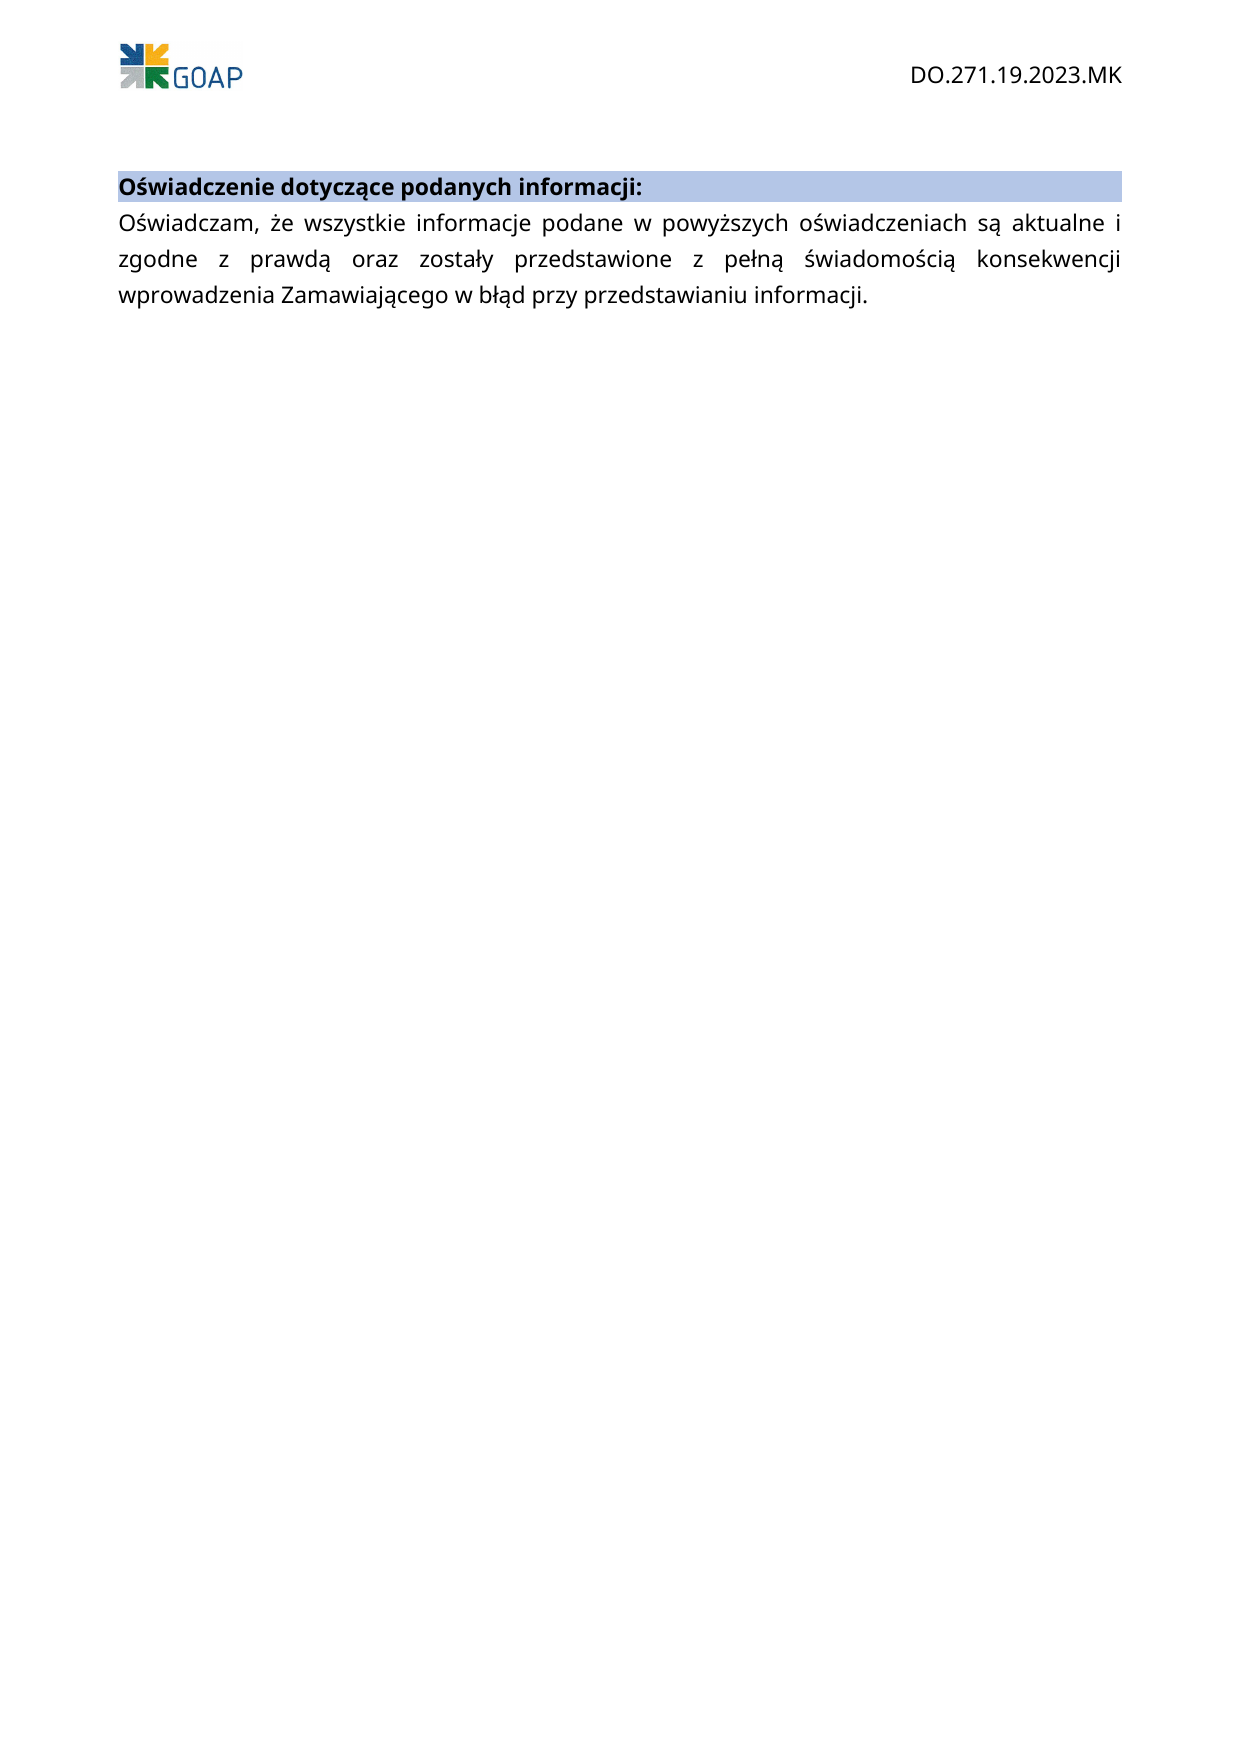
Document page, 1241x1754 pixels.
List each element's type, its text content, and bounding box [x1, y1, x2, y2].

picture [118, 41, 244, 91]
text Oświadczenie dotyczące podanych informacji: [118, 171, 1122, 202]
text Oświadczam, że wszystkie informacje podane w powyższych oświadczeniach są aktualne i zgodne z prawdą oraz zostały przedstawione z pełną świadomością konsekwencji wprowadzenia Zamawiającego w błąd przy przedstawianiu informacji. [118, 207, 1122, 310]
